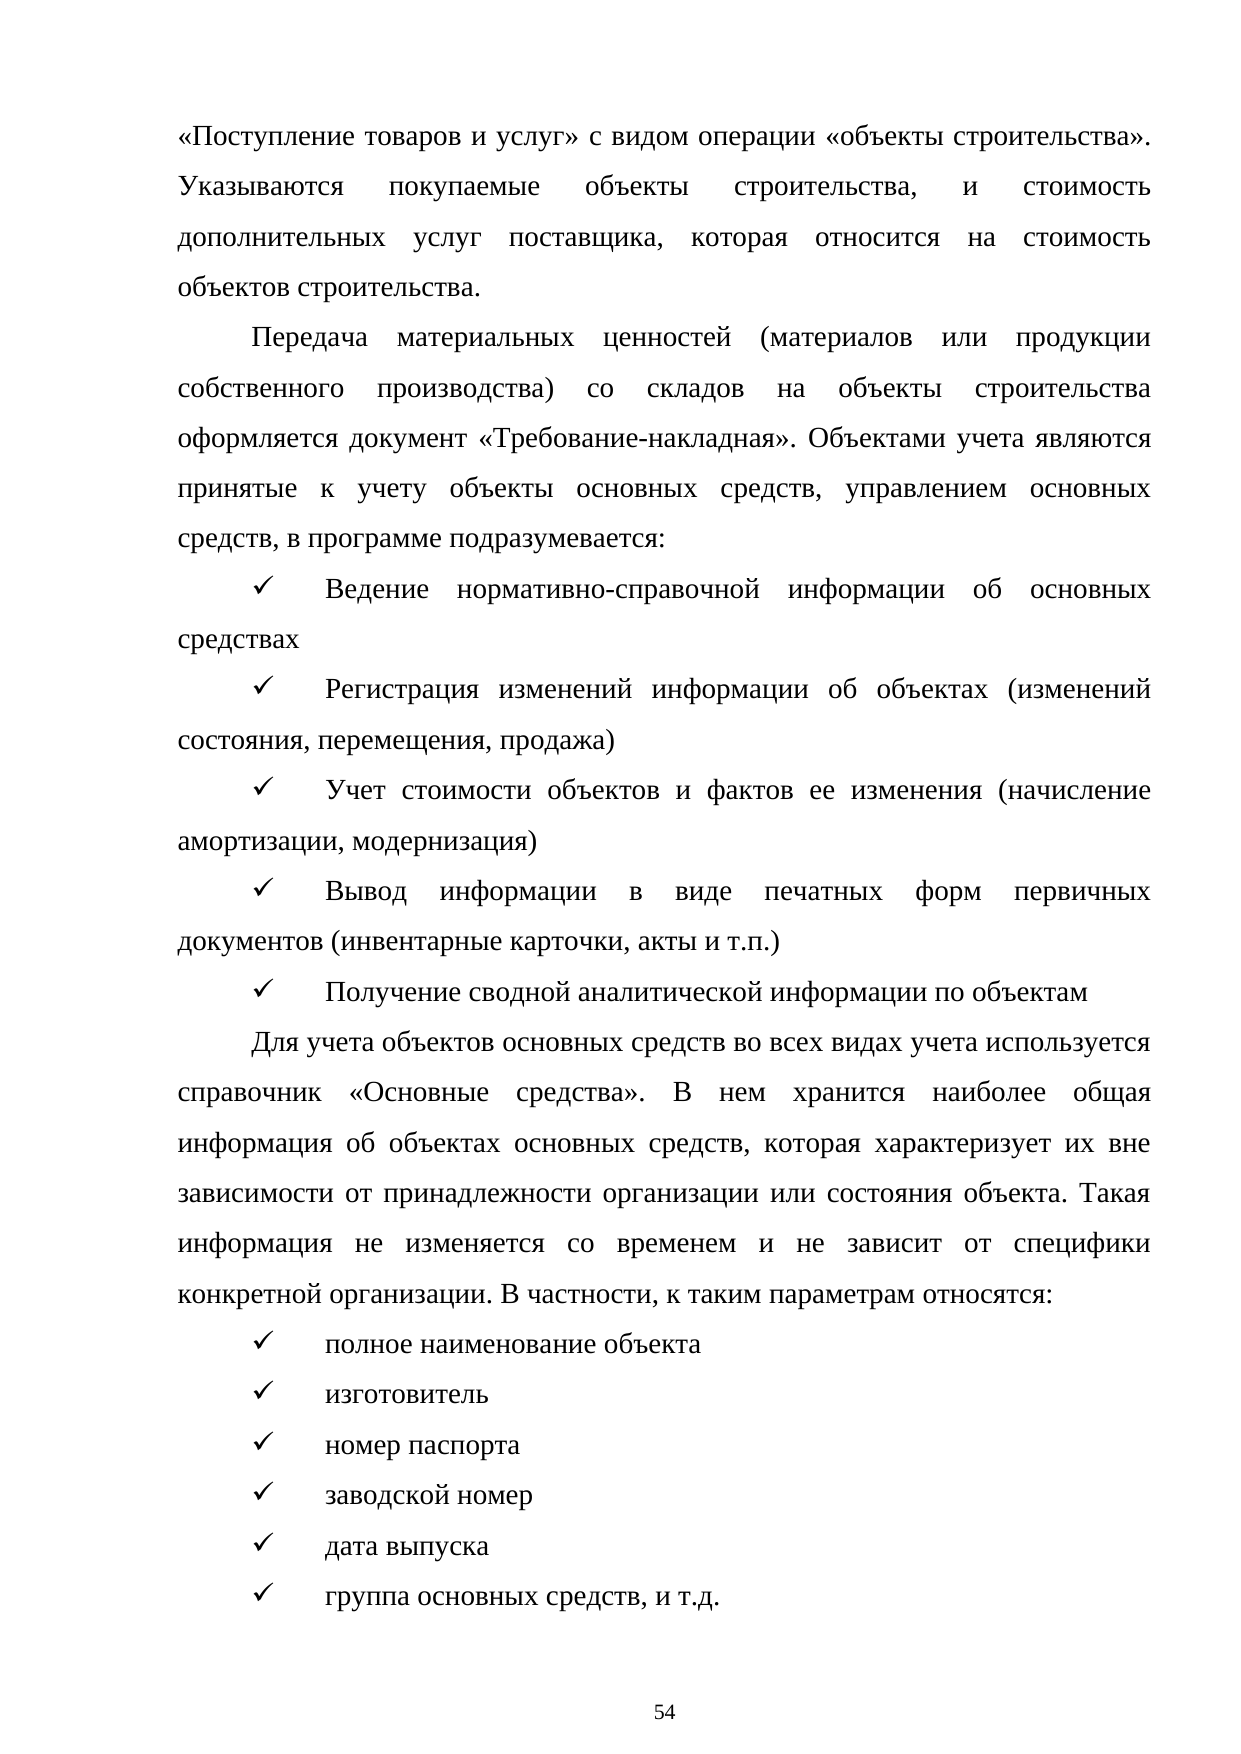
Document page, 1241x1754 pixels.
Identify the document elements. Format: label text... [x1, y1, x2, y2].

list Вывод информации в виде печатных форм первичных документов (инвентарные карточки, акты и т.п.) [177, 873, 1152, 957]
list изготовитель [177, 1377, 1152, 1410]
list заводской номер [177, 1477, 1152, 1511]
list Регистрация изменений информации об объектах (изменений состояния, перемещения, продажа) [177, 672, 1152, 756]
list Ведение нормативно-справочной информации об основных средствах [177, 571, 1152, 655]
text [177, 118, 1152, 303]
list номер паспорта [177, 1427, 1152, 1461]
list Учет стоимости объектов и фактов ее изменения (начисление амортизации, модернизация) [177, 772, 1152, 856]
list полное наименование объекта [177, 1326, 1152, 1360]
text Для учета объектов основных средств во всех видах учета используется справочник «Основные средства». В нем хранится наиболее общая информация об объектах основных средств, которая характеризует их вне зависимости от принадлежности организации или состояния объекта. Такая информация не изменяется со временем и не зависит от специфики конкретной организации. В частности, к таким параметрам относятся: [177, 1024, 1152, 1309]
list дата выпуска [177, 1528, 1152, 1561]
list группа основных средств, и т.д. [177, 1578, 1152, 1612]
text Передача материальных ценностей (материалов или продукции собственного производства) со складов на объекты строительства оформляется документ «Требование-накладная». Объектами учета являются принятые к учету объекты основных средств, управлением основных средств, в программе подразумевается: [177, 319, 1152, 554]
list Получение сводной аналитической информации по объектам [177, 974, 1152, 1007]
